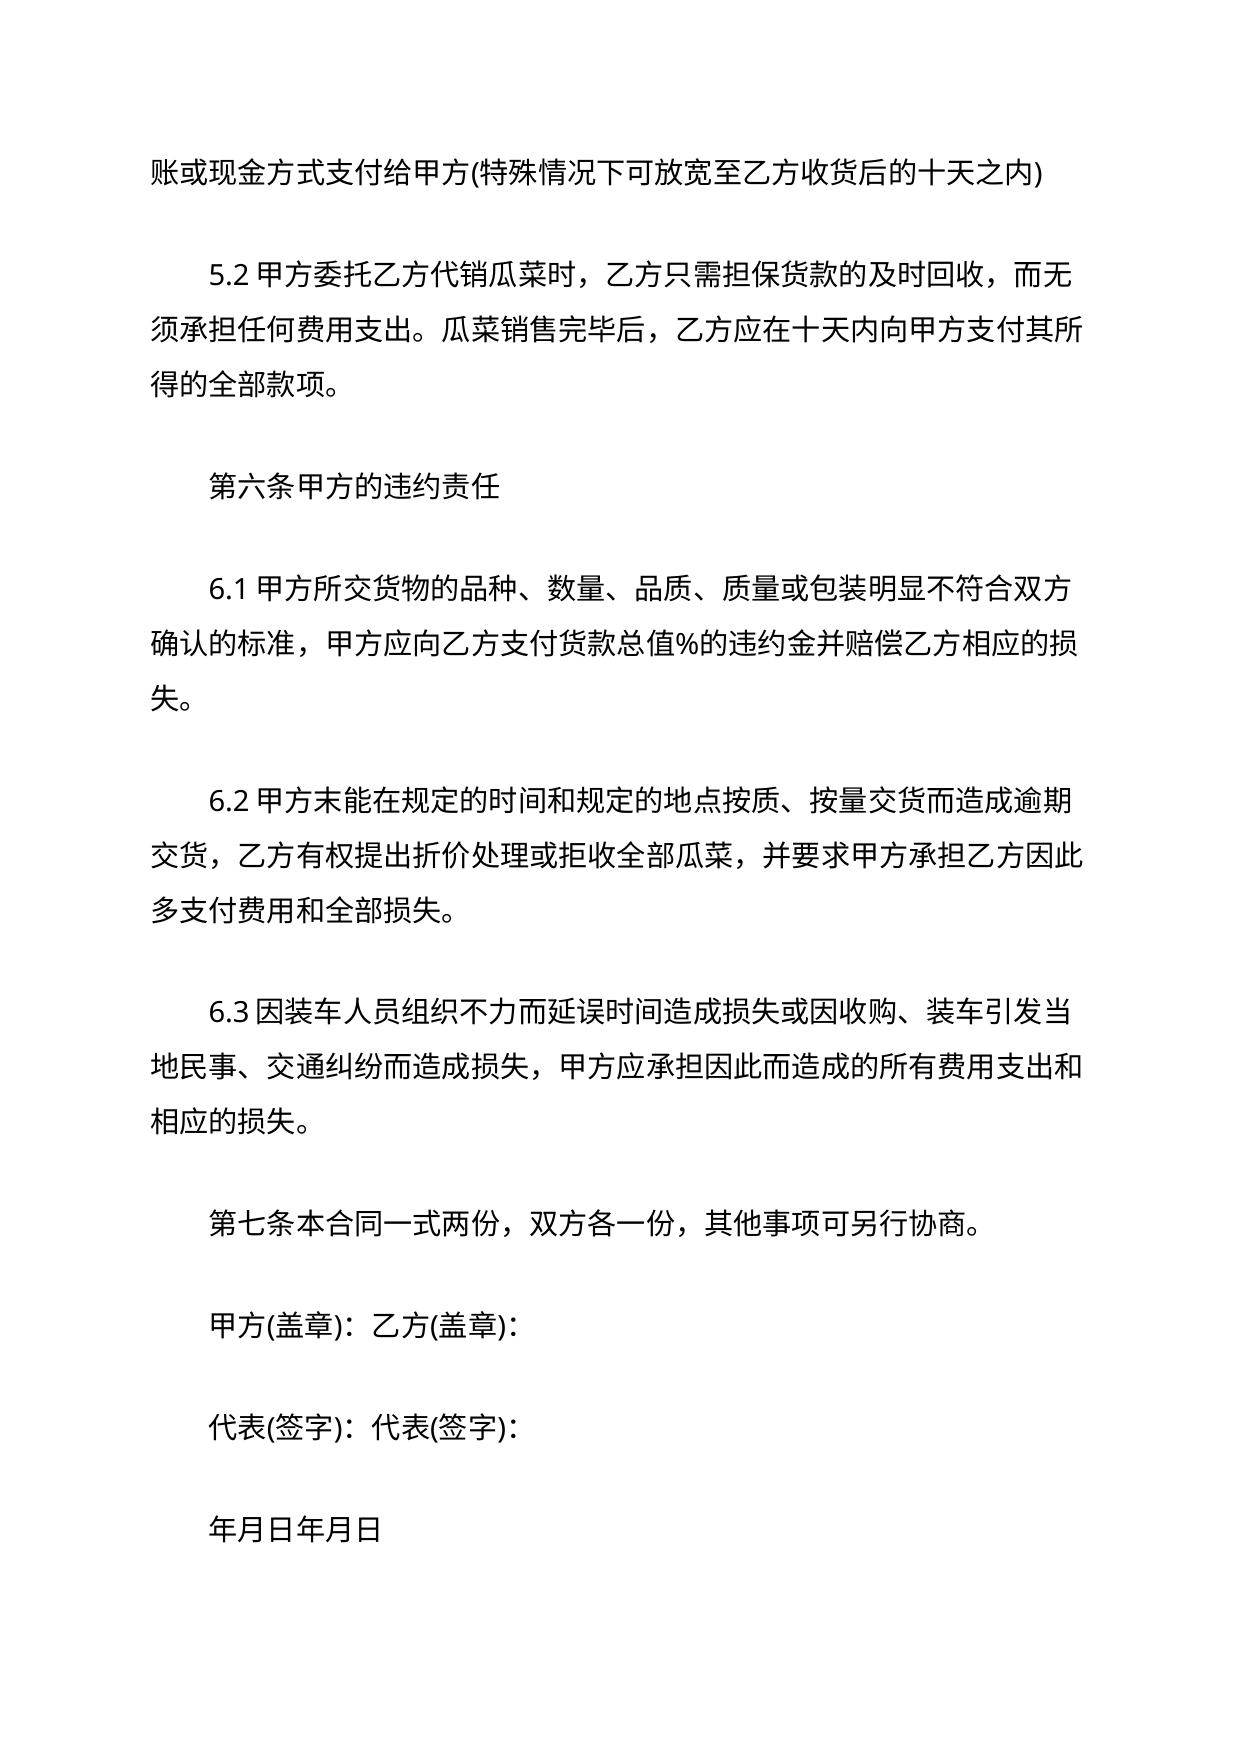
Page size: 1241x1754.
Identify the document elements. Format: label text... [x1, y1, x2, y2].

text 代表(签字)：代表(签字)： [150, 1404, 1090, 1447]
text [150, 150, 1090, 192]
text 第七条本合同一式两份，双方各一份，其他事项可另行协商。 [150, 1201, 1090, 1243]
text 第六条甲方的违约责任 [150, 464, 1090, 506]
text 6.3因装车人员组织不力而延误时间造成损失或因收购、装车引发当地民事、交通纠纷而造成损失，甲方应承担因此而造成的所有费用支出和相应的损失。 [150, 989, 1090, 1141]
text 6.2甲方末能在规定的时间和规定的地点按质、按量交货而造成逾期交货，乙方有权提出折价处理或拒收全部瓜菜，并要求甲方承担乙方因此多支付费用和全部损失。 [150, 777, 1090, 929]
text 甲方(盖章)：乙方(盖章)： [150, 1302, 1090, 1345]
text 年月日年月日 [150, 1506, 1090, 1548]
text 6.1甲方所交货物的品种、数量、品质、质量或包装明显不符合双方确认的标准，甲方应向乙方支付货款总值%的违约金并赔偿乙方相应的损失。 [150, 565, 1090, 718]
text 5.2甲方委托乙方代销瓜菜时，乙方只需担保货款的及时回收，而无须承担任何费用支出。瓜菜销售完毕后，乙方应在十天内向甲方支付其所得的全部款项。 [150, 252, 1090, 404]
